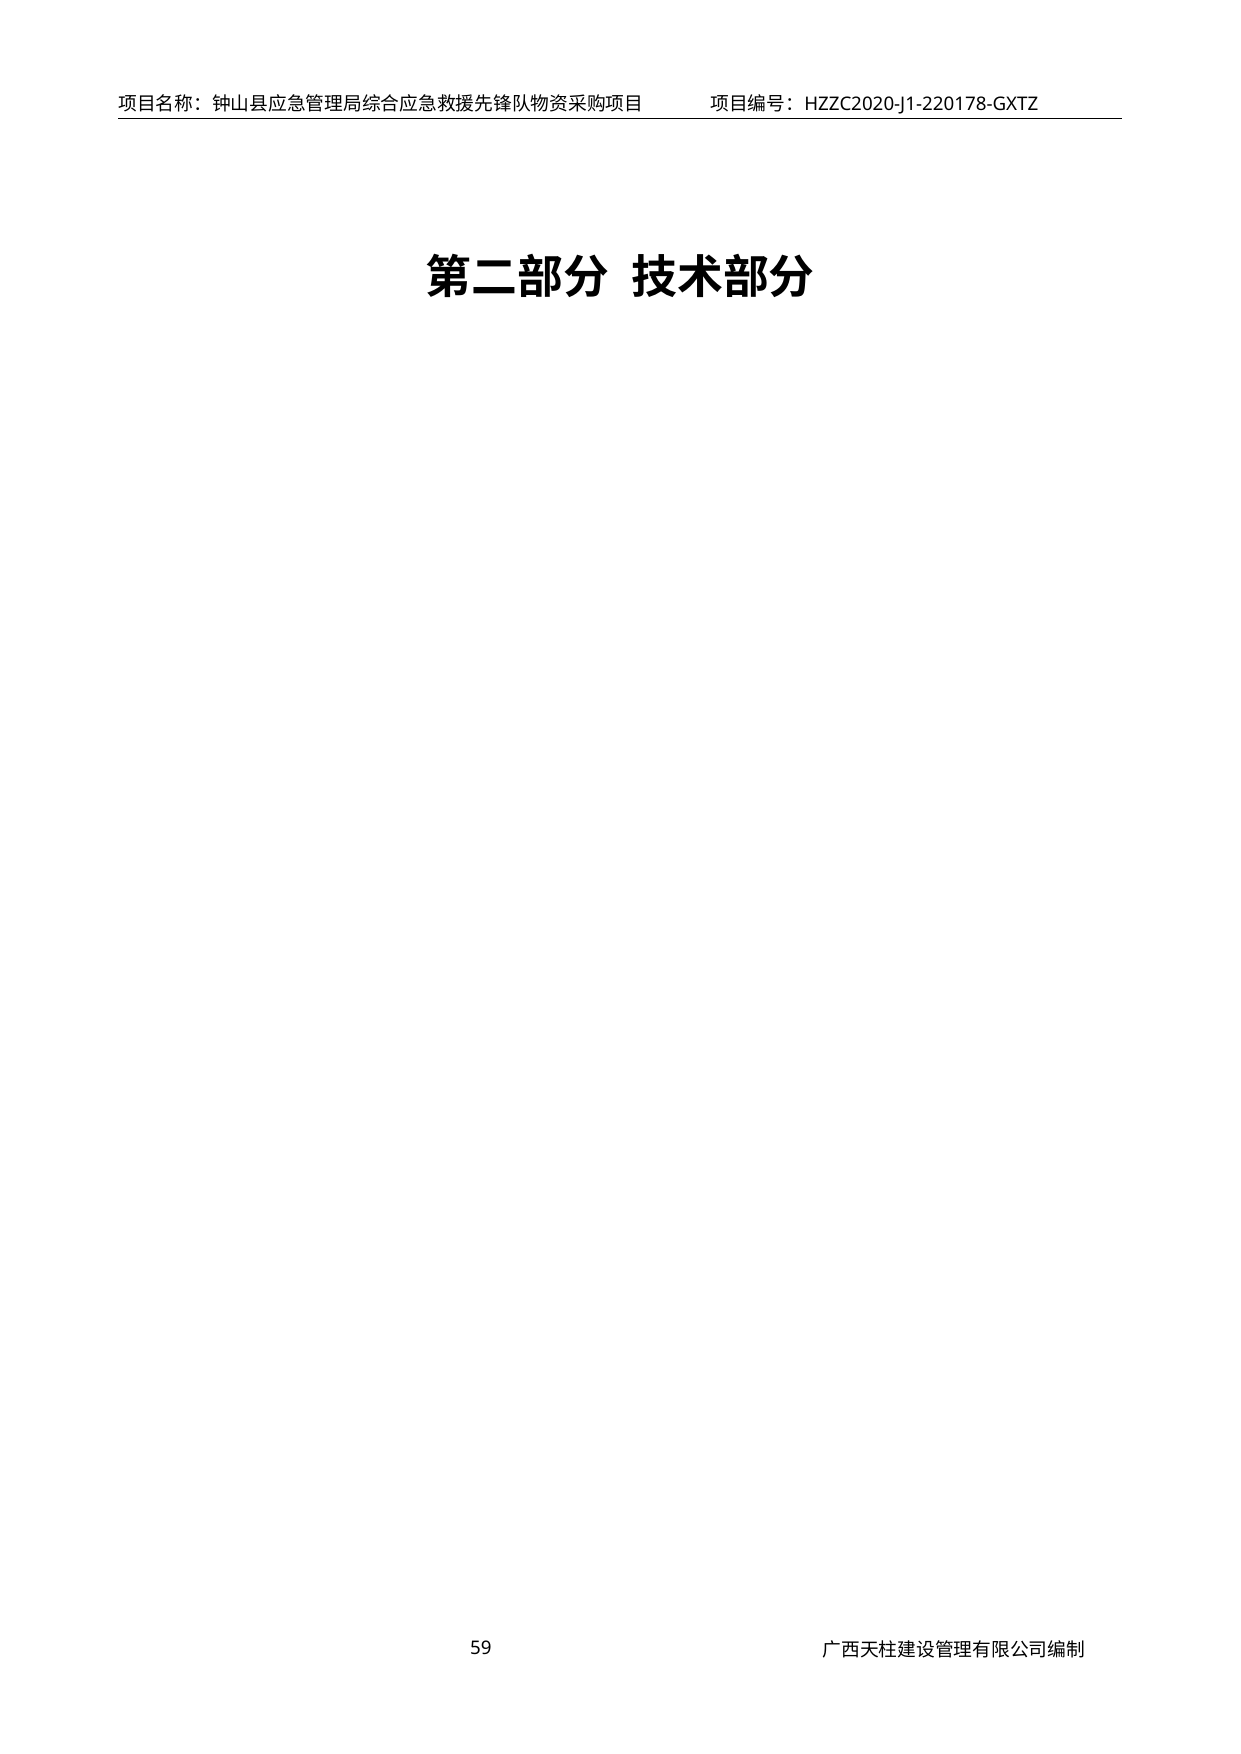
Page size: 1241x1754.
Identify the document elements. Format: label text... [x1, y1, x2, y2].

list 技术部分 [118, 225, 1122, 323]
